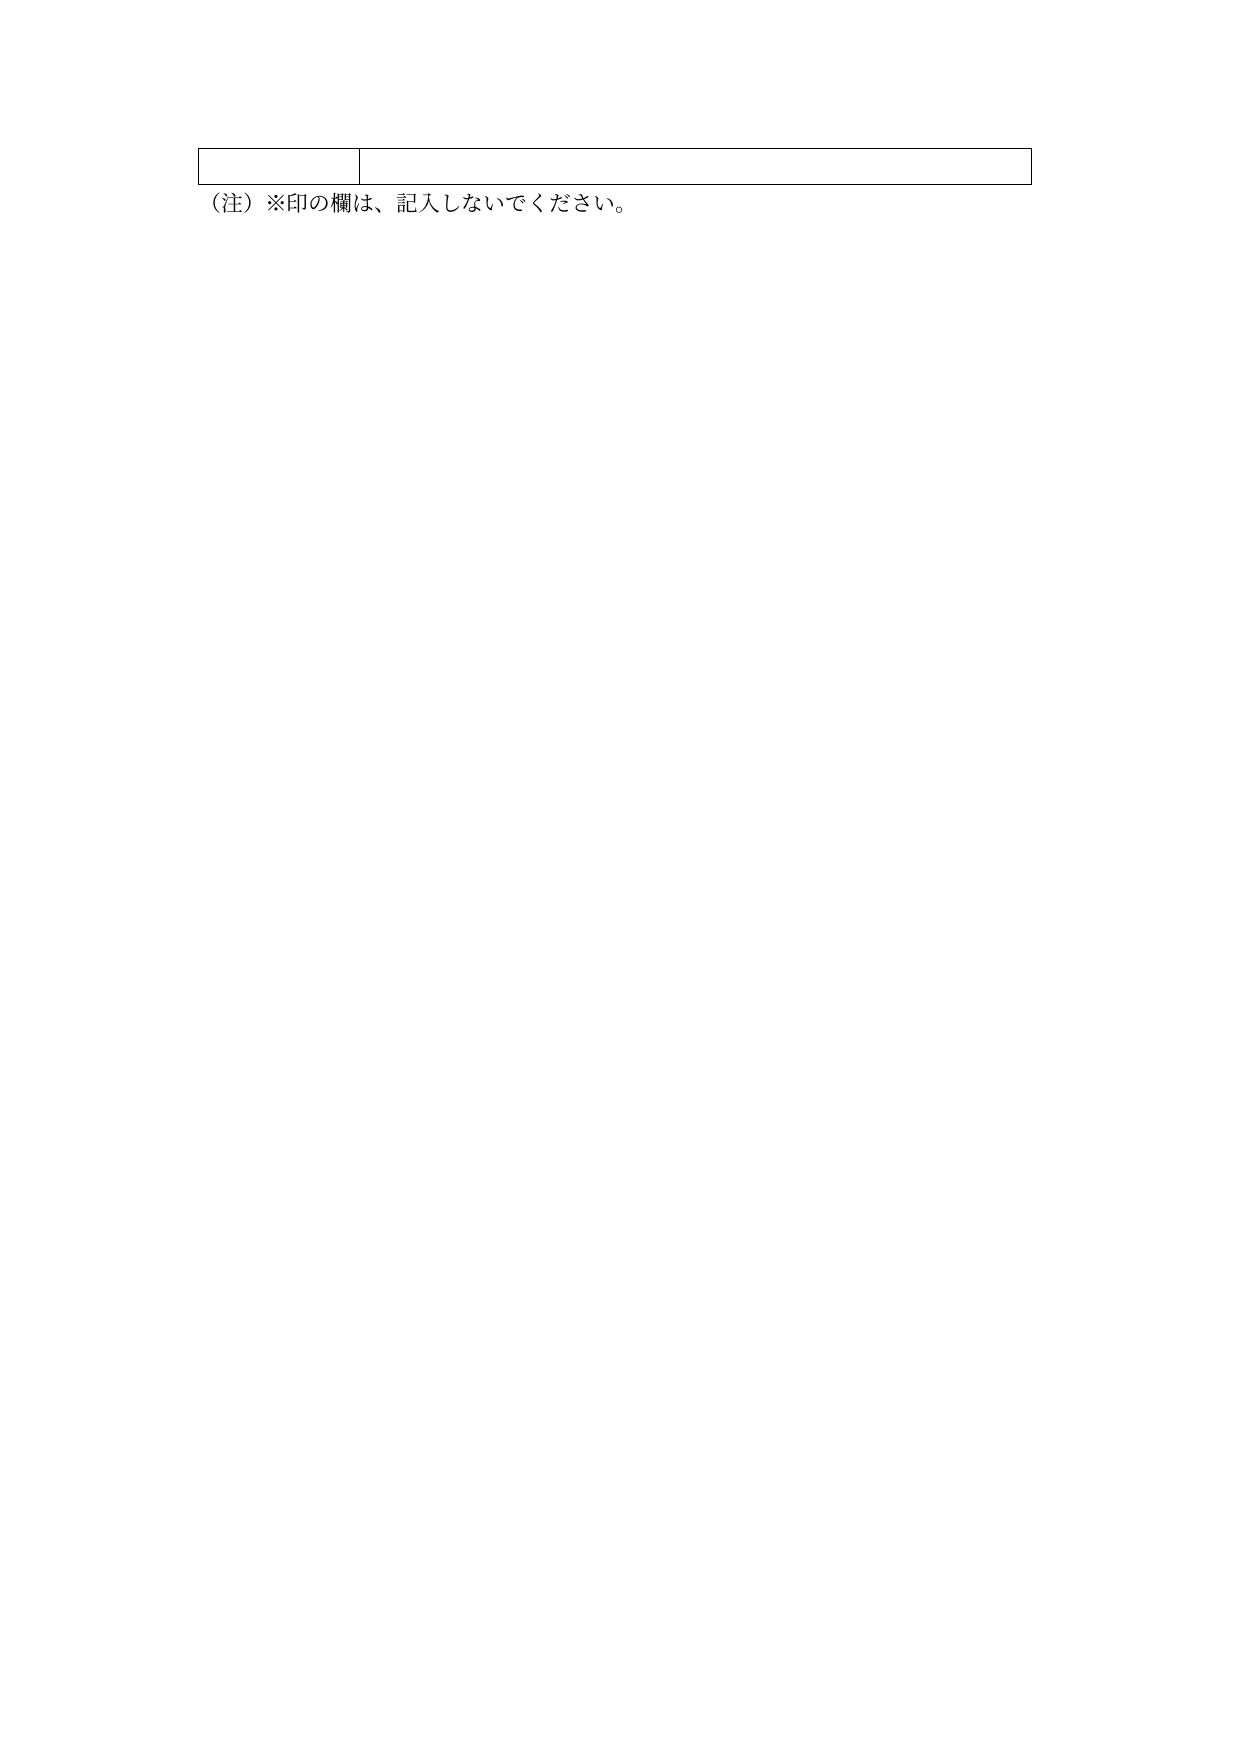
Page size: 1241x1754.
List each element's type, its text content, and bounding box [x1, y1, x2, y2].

text （注）※印の欄は、記入しないでください。 [177, 184, 1063, 219]
table_cell ※ [199, 149, 359, 183]
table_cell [360, 149, 1031, 183]
